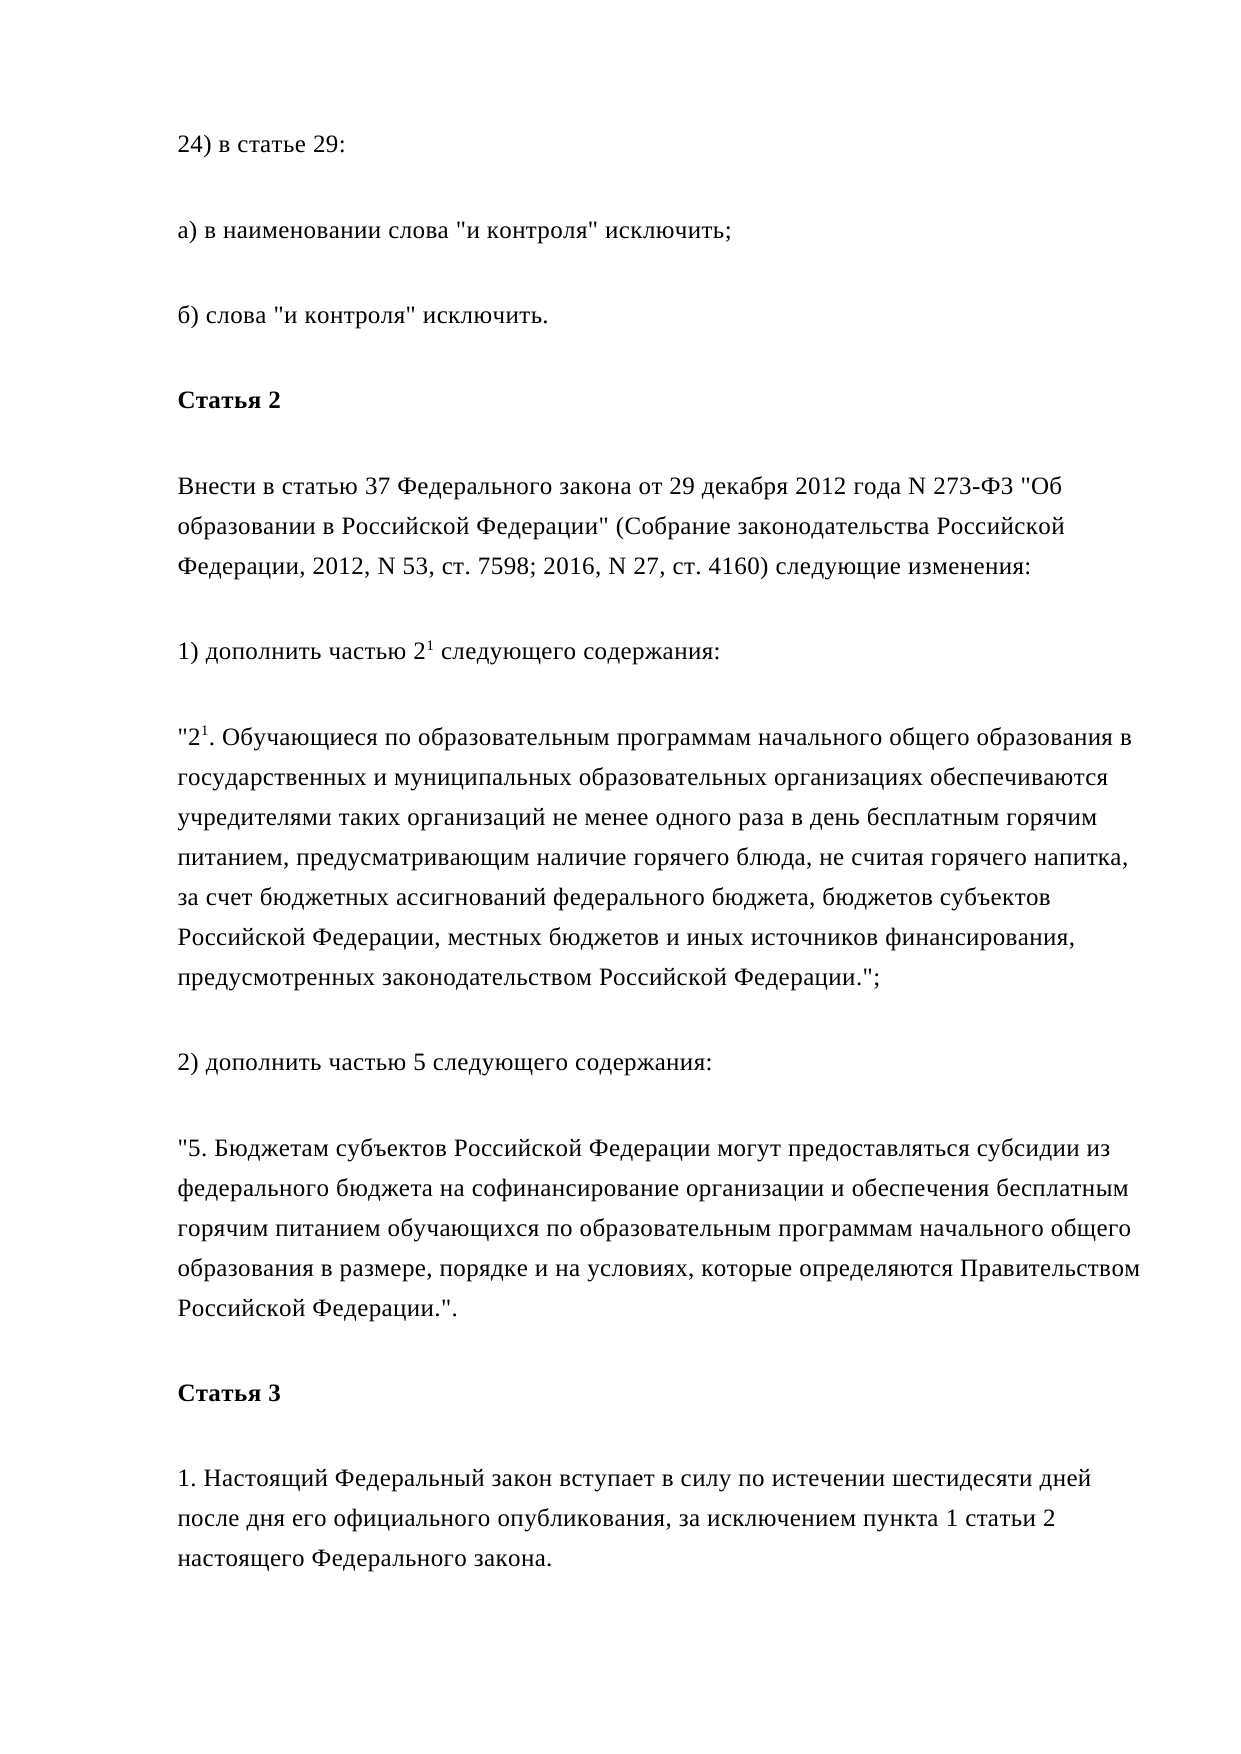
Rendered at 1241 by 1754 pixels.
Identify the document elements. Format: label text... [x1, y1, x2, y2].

text 1. Настоящий Федеральный закон вступает в силу по истечении шестидесяти дней после дня его официального опубликования, за исключением пункта 1 статьи 2 настоящего Федерального закона. [177, 1452, 1152, 1572]
text Статья 2 [177, 374, 1152, 414]
text а) в наименовании слова "и контроля" исключить; [177, 203, 1152, 243]
text б) слова "и контроля" исключить. [177, 289, 1152, 329]
text 1) дополнить частью 21 следующего содержания: [177, 625, 1152, 665]
text "21. Обучающиеся по образовательным программам начального общего образования в государственных и муниципальных образовательных организациях обеспечиваются учредителями таких организаций не менее одного раза в день бесплатным горячим питанием, предусматривающим наличие горячего блюда, не считая горячего напитка, за счет бюджетных ассигнований федерального бюджета, бюджетов субъектов Российской Федерации, местных бюджетов и иных источников финансирования, предусмотренных законодательством Российской Федерации."; [177, 711, 1152, 991]
text Внести в статью 37 Федерального закона от 29 декабря 2012 года N 273-Ф3 "Об образовании в Российской Федерации" (Собрание законодательства Российской Федерации, 2012, N 53, ст. 7598; 2016, N 27, ст. 4160) следующие изменения: [177, 460, 1152, 580]
text 2) дополнить частью 5 следующего содержания: [177, 1036, 1152, 1076]
text 24) в статье 29: [177, 118, 1152, 158]
text Статья 3 [177, 1367, 1152, 1407]
text "5. Бюджетам субъектов Российской Федерации могут предоставляться субсидии из федерального бюджета на софинансирование организации и обеспечения бесплатным горячим питанием обучающихся по образовательным программам начального общего образования в размере, порядке и на условиях, которые определяются Правительством Российской Федерации.". [177, 1121, 1152, 1321]
